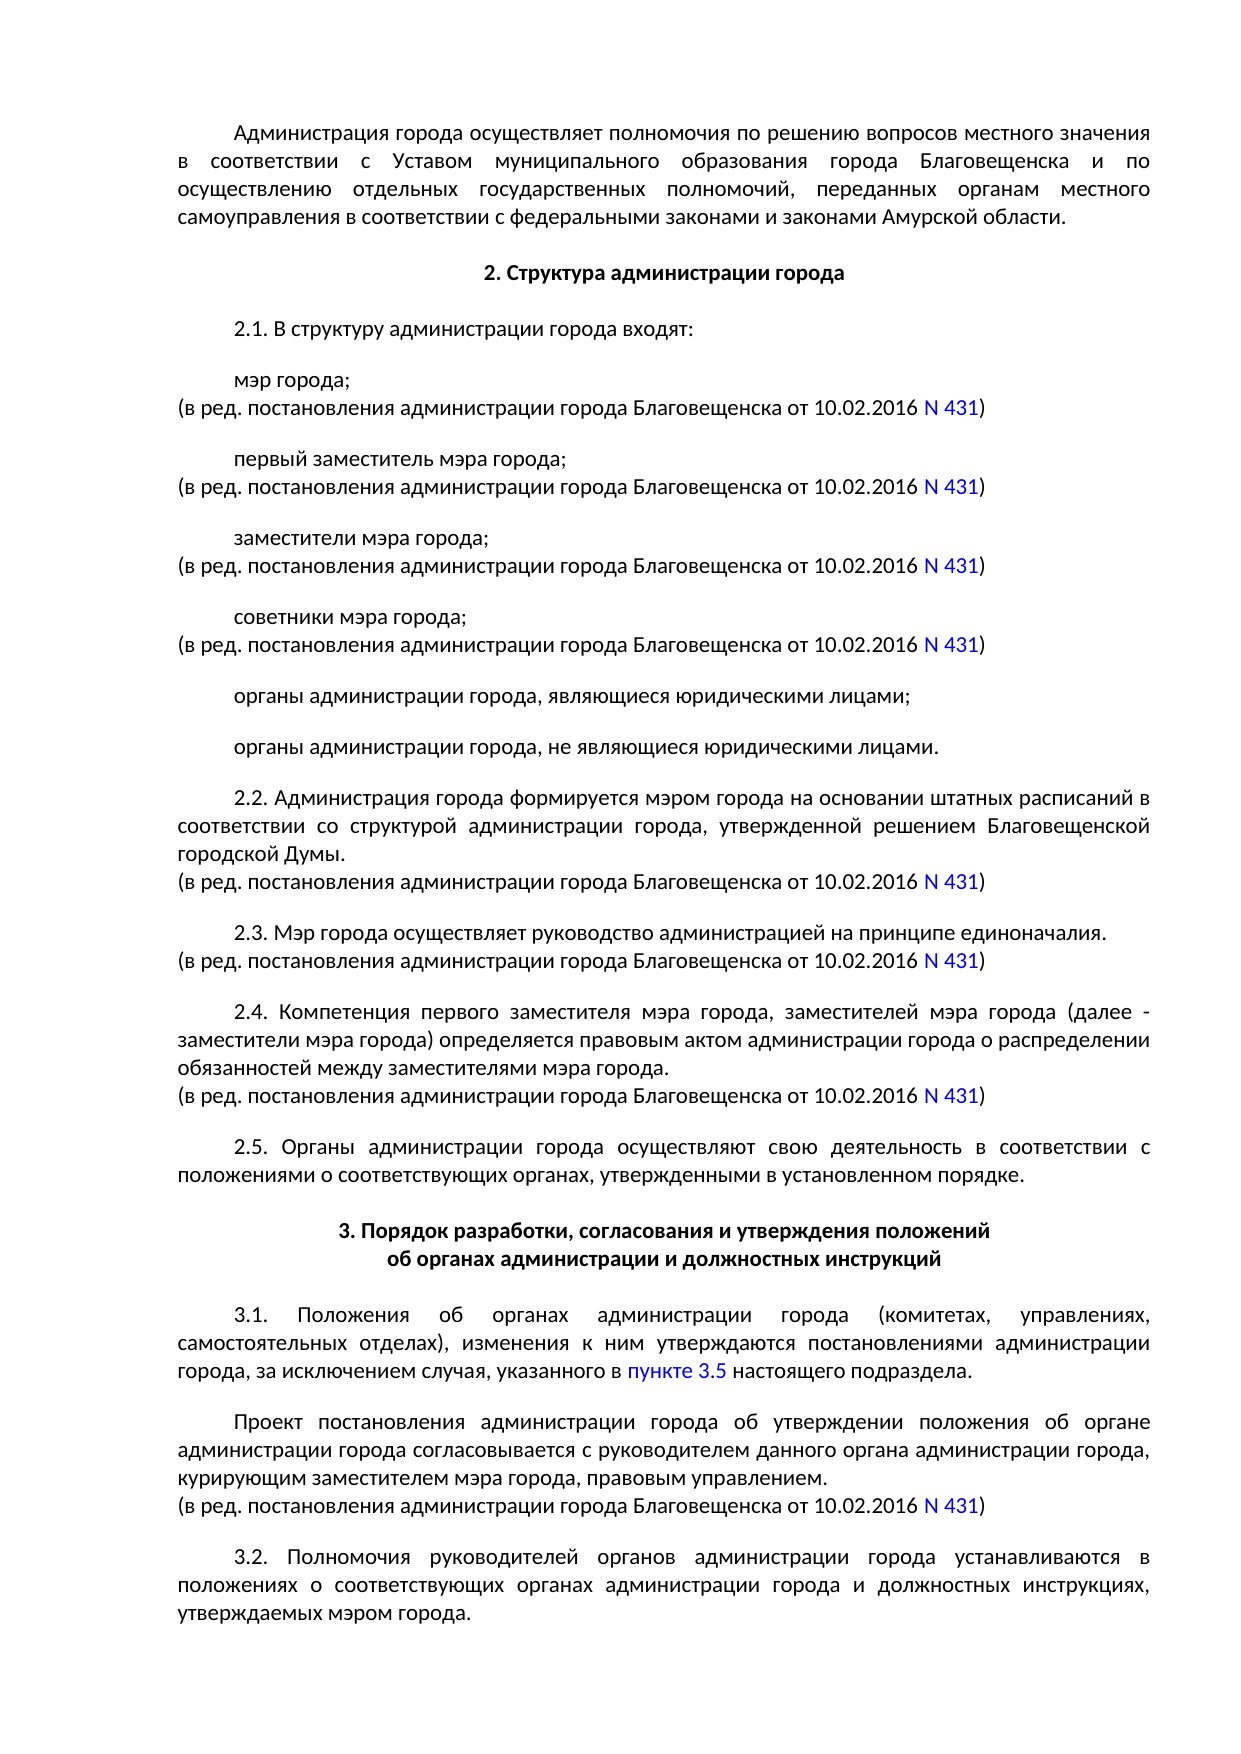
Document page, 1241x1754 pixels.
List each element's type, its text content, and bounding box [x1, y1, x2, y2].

text первый заместитель мэра города; [177, 444, 1152, 472]
text 3.2. Полномочия руководителей органов администрации города устанавливаются в положениях о соответствующих органах администрации города и должностных инструкциях, утверждаемых мэром города. [177, 1542, 1152, 1626]
title 3. Порядок разработки, согласования и утверждения положений [177, 1216, 1152, 1244]
text заместители мэра города; [177, 523, 1152, 551]
text (в ред. постановления администрации города Благовещенска от 10.02.2016 N 431) [177, 551, 1152, 579]
title об органах администрации и должностных инструкций [177, 1244, 1152, 1272]
text органы администрации города, не являющиеся юридическими лицами. [177, 732, 1152, 760]
text 3.1. Положения об органах администрации города (комитетах, управлениях, самостоятельных отделах), изменения к ним утверждаются постановлениями администрации города, за исключением случая, указанного в пункте 3.5 настоящего подраздела. [177, 1300, 1152, 1384]
text 2.3. Мэр города осуществляет руководство администрацией на принципе единоначалия. [177, 918, 1152, 946]
text органы администрации города, являющиеся юридическими лицами; [177, 681, 1152, 709]
text 2.4. Компетенция первого заместителя мэра города, заместителей мэра города (далее - заместители мэра города) определяется правовым актом администрации города о распределении обязанностей между заместителями мэра города. [177, 997, 1152, 1081]
text (в ред. постановления администрации города Благовещенска от 10.02.2016 N 431) [177, 393, 1152, 421]
text (в ред. постановления администрации города Благовещенска от 10.02.2016 N 431) [177, 1081, 1152, 1109]
text (в ред. постановления администрации города Благовещенска от 10.02.2016 N 431) [177, 867, 1152, 895]
text (в ред. постановления администрации города Благовещенска от 10.02.2016 N 431) [177, 472, 1152, 500]
text 2.5. Органы администрации города осуществляют свою деятельность в соответствии с положениями о соответствующих органах, утвержденными в установленном порядке. [177, 1132, 1152, 1188]
text (в ред. постановления администрации города Благовещенска от 10.02.2016 N 431) [177, 946, 1152, 974]
text советники мэра города; [177, 602, 1152, 630]
text 2.1. В структуру администрации города входят: [177, 314, 1152, 342]
text (в ред. постановления администрации города Благовещенска от 10.02.2016 N 431) [177, 630, 1152, 658]
text (в ред. постановления администрации города Благовещенска от 10.02.2016 N 431) [177, 1491, 1152, 1519]
text 2.2. Администрация города формируется мэром города на основании штатных расписаний в соответствии со структурой администрации города, утвержденной решением Благовещенской городской Думы. [177, 783, 1152, 867]
text Проект постановления администрации города об утверждении положения об органе администрации города согласовывается с руководителем данного органа администрации города, курирующим заместителем мэра города, правовым управлением. [177, 1407, 1152, 1491]
title 2. Структура администрации города [177, 258, 1152, 286]
text мэр города; [177, 365, 1152, 393]
text Администрация города осуществляет полномочия по решению вопросов местного значения в соответствии с Уставом муниципального образования города Благовещенска и по осуществлению отдельных государственных полномочий, переданных органам местного самоуправления в соответствии с федеральными законами и законами Амурской области. [177, 118, 1152, 230]
